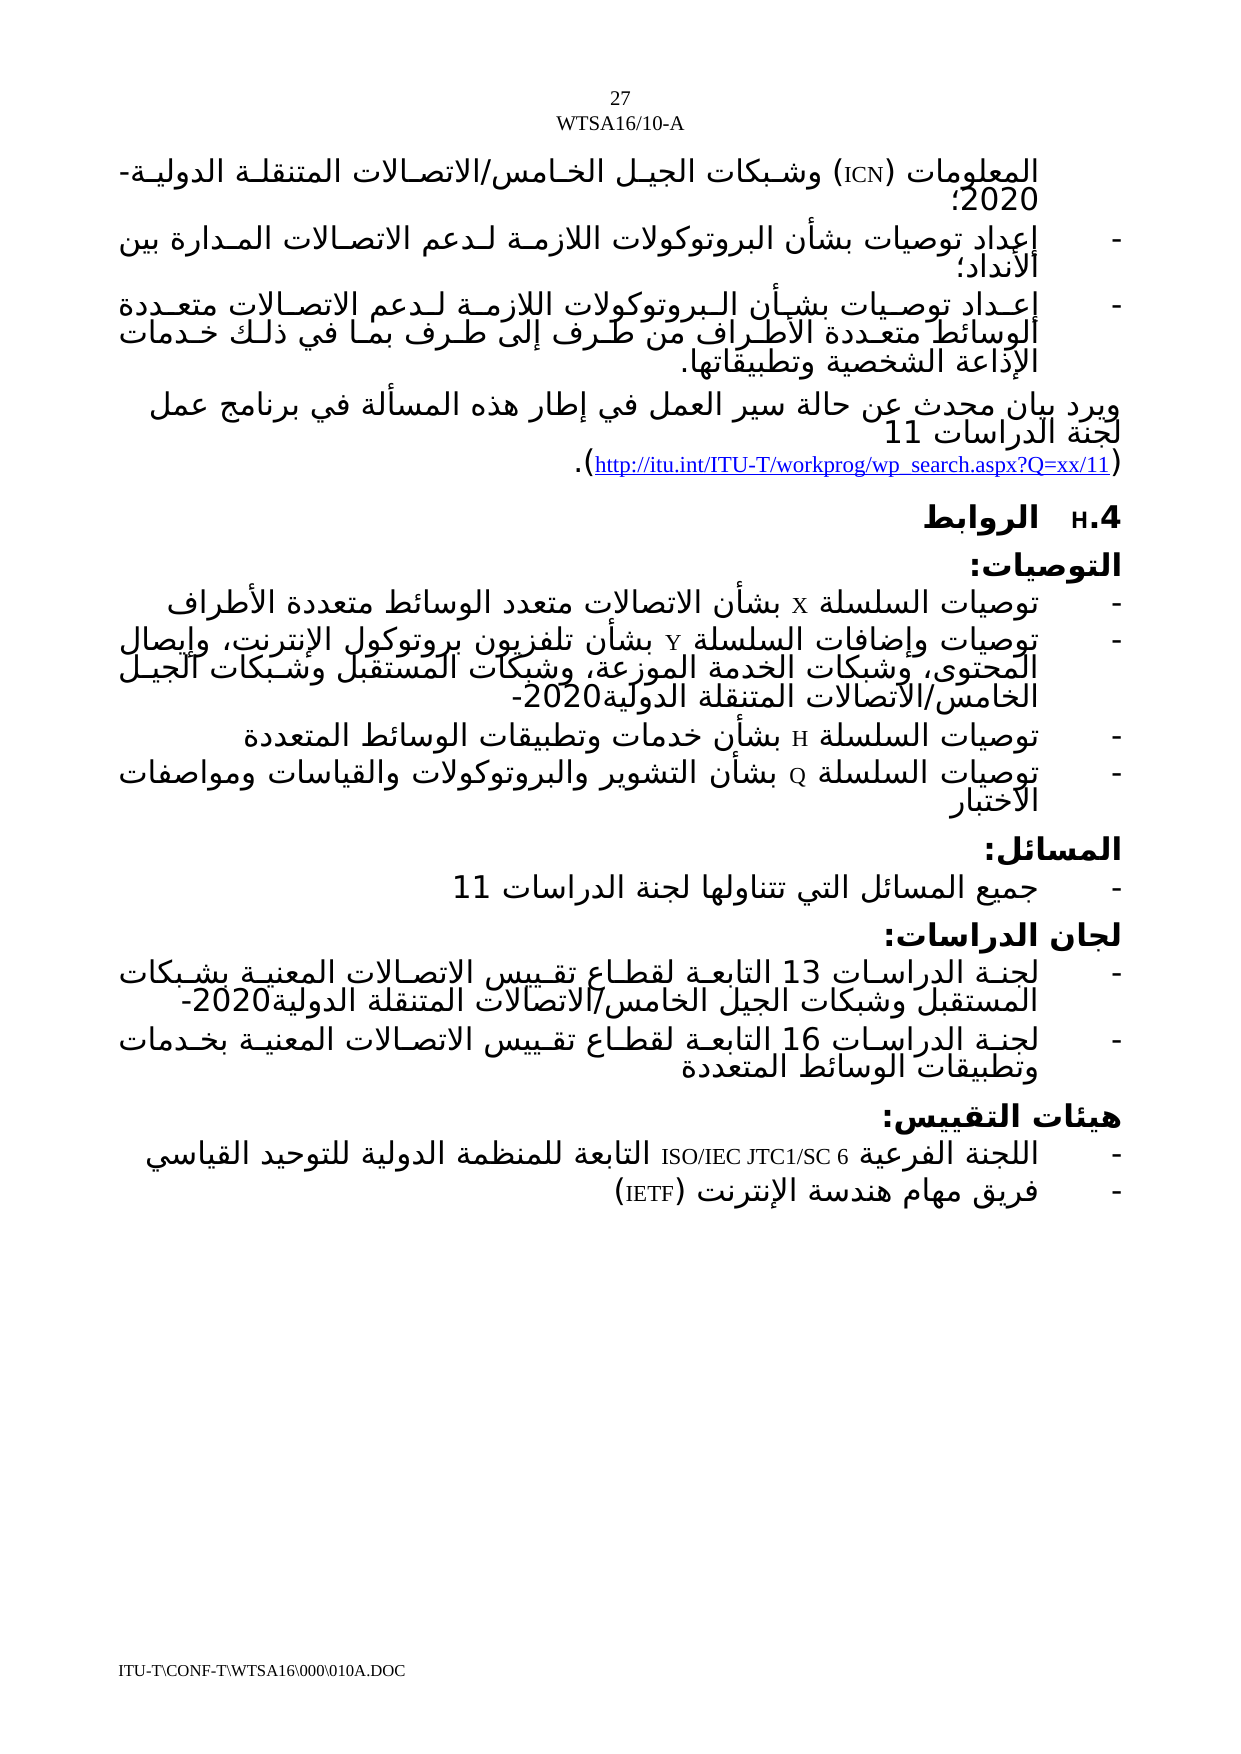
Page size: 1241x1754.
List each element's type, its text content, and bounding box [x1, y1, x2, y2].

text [118, 159, 1122, 218]
text - توصيات وإضافات السلسلة Y بشأن تلفزيون بروتوكول الإنترنت، وإيصال المحتوى، وشبكات الخدمة الموزعة، وشبكات المستقبل وشبكات الجيل الخامس/الاتصالات المتنقلة الدولية2020- [118, 627, 1122, 715]
subtitle 4.H الروابط [1007, 505, 1122, 534]
text - توصيات السلسلة Q بشأن التشوير والبروتوكولات والقياسات ومواصفات الاختبار [118, 761, 1122, 819]
subtitle المسائل: [118, 838, 1122, 867]
text - اللجنة الفرعية ISO/IEC JTC1/SC 6 التابعة للمنظمة الدولية للتوحيد القياسي [118, 1141, 334, 1170]
text - لجنة الدراسات 16 التابعة لقطاع تقييس الاتصالات المعنية بخدمات وتطبيقات الوسائط المتعددة [118, 1027, 1122, 1085]
text - توصيات السلسلة X بشأن الاتصالات متعدد الوسائط متعددة الأطراف [467, 590, 1122, 619]
text - جميع المسائل التي تتناولها لجنة الدراسات 11 [118, 875, 714, 904]
subtitle التوصيات: [118, 553, 1103, 582]
text ويرد بيان محدث عن حالة سير العمل في إطار هذه المسألة في برنامج عمل لجنة الدراسات 11 (http://itu.int/ITU-T/workprog/wp_search.aspx?Q=xx/11). [118, 392, 1122, 480]
text - إعداد توصيات بشأن البروتوكولات اللازمة لدعم الاتصالات متعددة الوسائط متعددة الأطراف من طرف إلى طرف بما في ذلك خدمات الإذاعة الشخصية وتطبيقاتها. [118, 293, 1122, 380]
text - جميع المسائل التي تتناولها لجنة الدراسات 11 [720, 875, 1122, 904]
subtitle هيئات التقييس: [911, 1104, 1122, 1133]
text - لجنة الدراسات 13 التابعة لقطاع تقييس الاتصالات المعنية بشبكات المستقبل وشبكات الجيل الخامس/الاتصالات المتنقلة الدولية2020- [118, 960, 1122, 1018]
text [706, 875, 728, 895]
text - توصيات السلسلة H بشأن خدمات وتطبيقات الوسائط المتعددة [443, 723, 1122, 752]
text - فريق مهام هندسة الإنترنت (IETF) [118, 1178, 936, 1208]
subtitle هيئات التقييس: [118, 1104, 1002, 1133]
text - اللجنة الفرعية ISO/IEC JTC1/SC 6 التابعة للمنظمة الدولية للتوحيد القياسي [911, 1141, 1122, 1170]
subtitle 4.H الروابط [118, 505, 1021, 534]
text - فريق مهام هندسة الإنترنت (IETF) [927, 1178, 1122, 1208]
text - توصيات السلسلة X بشأن الاتصالات متعدد الوسائط متعددة الأطراف [215, 590, 477, 619]
subtitle التوصيات: [1080, 553, 1122, 582]
text - توصيات السلسلة H بشأن خدمات وتطبيقات الوسائط المتعددة [118, 723, 454, 752]
text - اللجنة الفرعية ISO/IEC JTC1/SC 6 التابعة للمنظمة الدولية للتوحيد القياسي [314, 1141, 940, 1170]
text - إعداد توصيات بشأن البروتوكولات اللازمة لدعم الاتصالات المدارة بين الأنداد؛ [118, 226, 1122, 284]
subtitle لجان الدراسات: [118, 923, 1122, 952]
